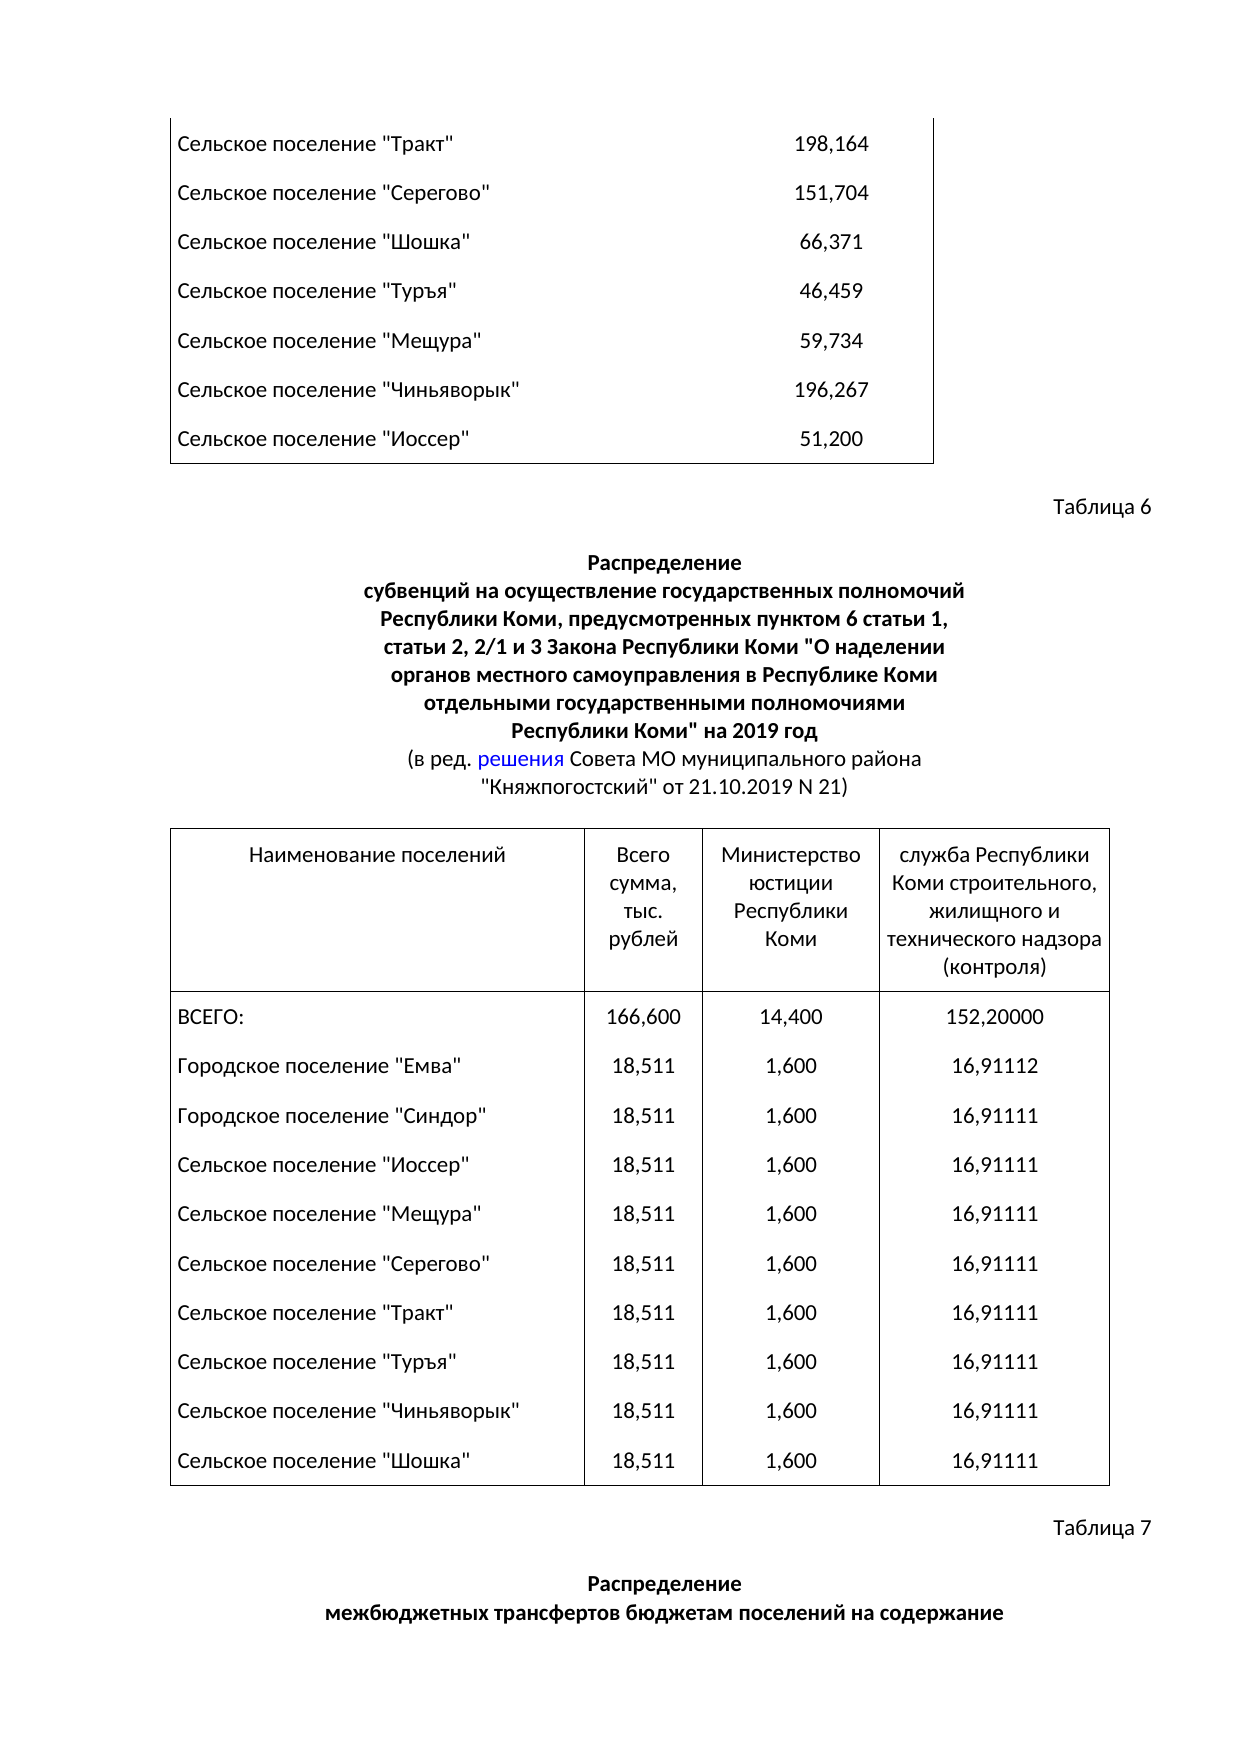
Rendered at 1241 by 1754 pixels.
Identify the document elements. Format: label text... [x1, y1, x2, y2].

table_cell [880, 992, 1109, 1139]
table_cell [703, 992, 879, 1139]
title отдельными государственными полномочиями [177, 688, 1152, 716]
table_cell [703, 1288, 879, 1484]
text (в ред. решения Совета МО муниципального района [177, 744, 1152, 772]
title субвенций на осуществление государственных полномочий [177, 576, 1152, 604]
title Распределение [177, 1569, 1152, 1598]
title статьи 2, 2/1 и 3 Закона Республики Коми "О наделении [177, 632, 1152, 660]
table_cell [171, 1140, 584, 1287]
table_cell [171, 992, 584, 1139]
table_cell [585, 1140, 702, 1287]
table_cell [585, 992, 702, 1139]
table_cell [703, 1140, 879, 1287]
text Таблица 7 [177, 1513, 1152, 1542]
title Распределение [177, 548, 1152, 576]
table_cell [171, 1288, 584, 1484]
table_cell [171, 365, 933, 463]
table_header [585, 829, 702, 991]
title Республики Коми, предусмотренных пунктом 6 статьи 1, [177, 604, 1152, 632]
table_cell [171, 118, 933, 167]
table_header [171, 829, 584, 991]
title межбюджетных трансфертов бюджетам поселений на содержание [177, 1598, 1152, 1626]
text "Княжпогостский" от 21.10.2019 N 21) [177, 772, 1152, 800]
title Республики Коми" на 2019 год [177, 716, 1152, 744]
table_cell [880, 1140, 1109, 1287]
text Таблица 6 [177, 492, 1152, 520]
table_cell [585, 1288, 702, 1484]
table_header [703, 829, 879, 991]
title органов местного самоуправления в Республике Коми [177, 660, 1152, 688]
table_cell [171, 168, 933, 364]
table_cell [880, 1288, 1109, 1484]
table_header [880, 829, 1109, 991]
